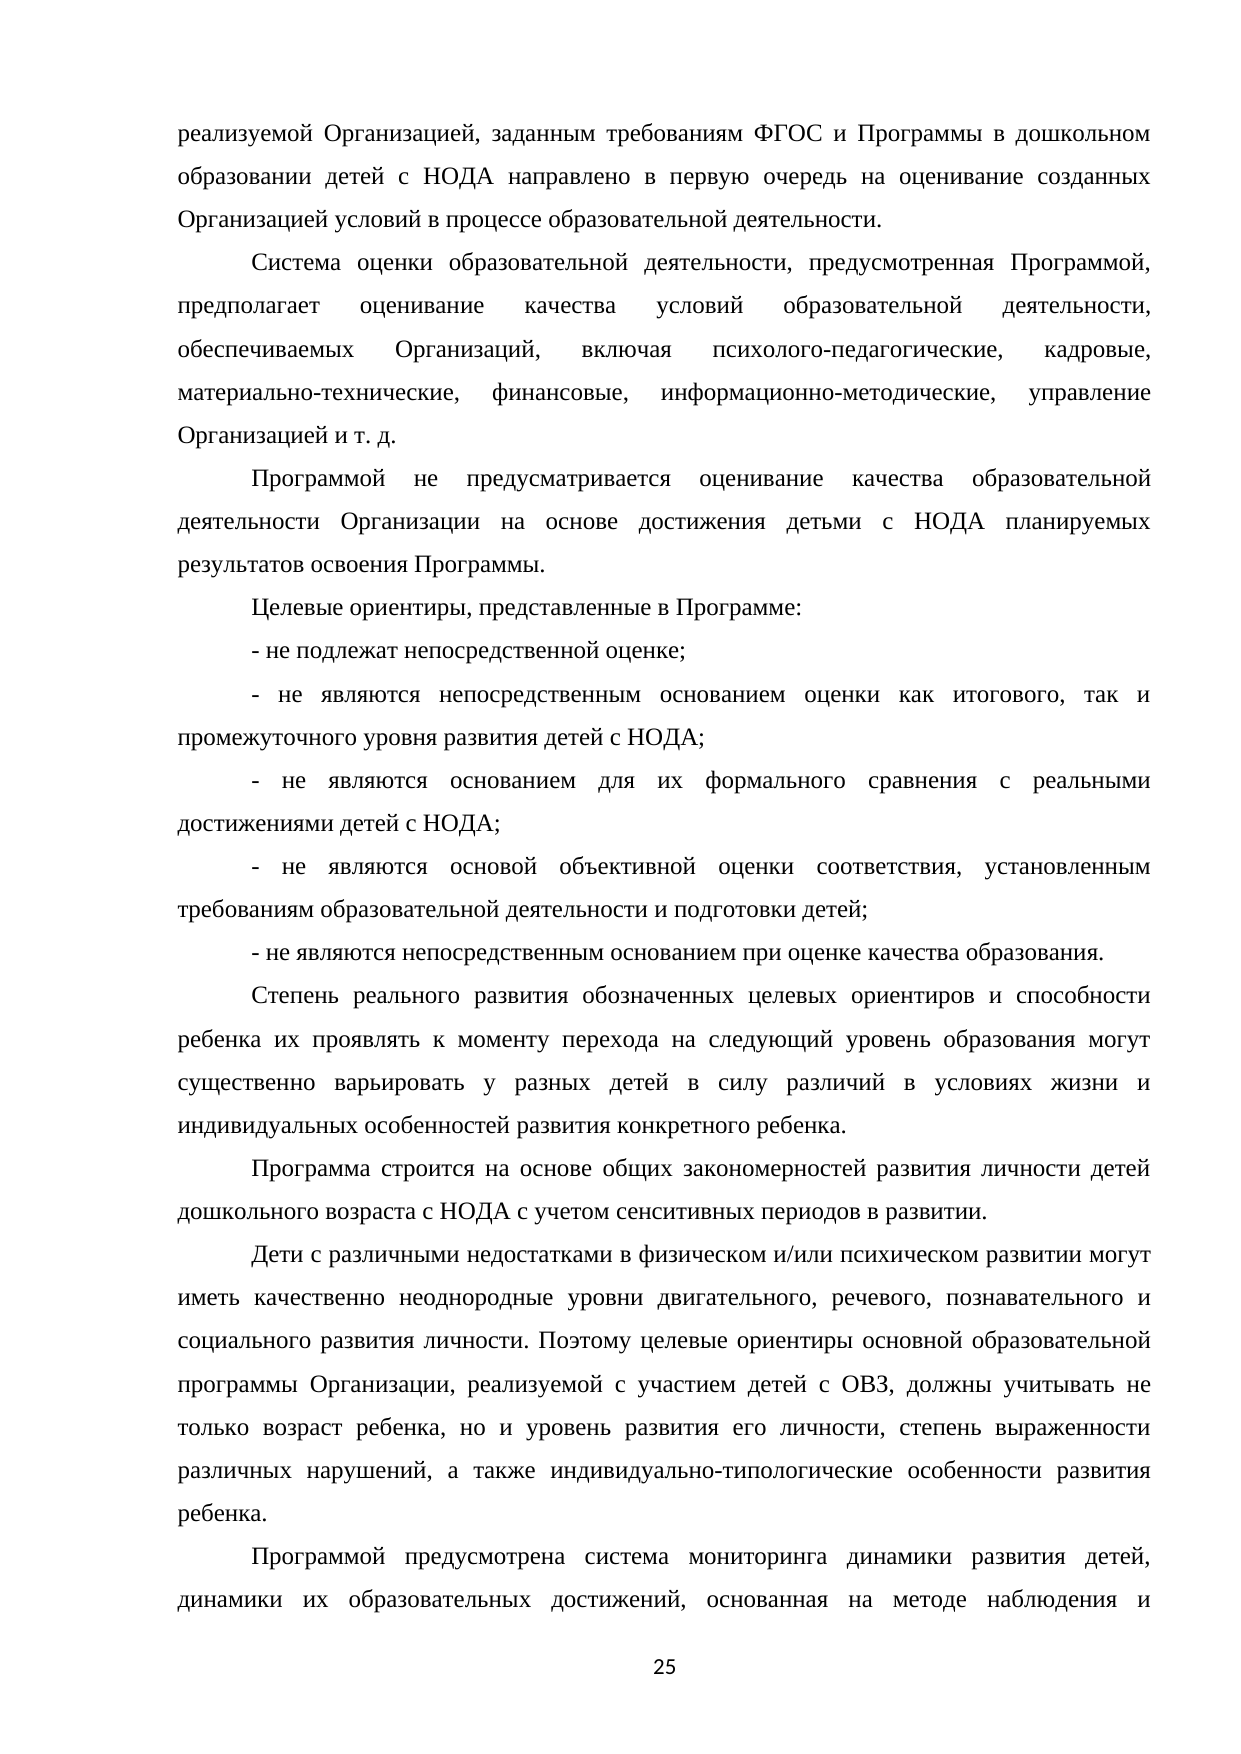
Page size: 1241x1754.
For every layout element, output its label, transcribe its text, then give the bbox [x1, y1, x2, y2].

text - не подлежат непосредственной оценке; [177, 636, 1152, 664]
text Программа строится на основе общих закономерностей развития личности детей дошкольного возраста с НОДА с учетом сенситивных периодов в развитии. [177, 1153, 1152, 1225]
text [177, 118, 1152, 233]
text Программой не предусматривается оценивание качества образовательной деятельности Организации на основе достижения детьми с НОДА планируемых результатов освоения Программы. [177, 463, 1152, 578]
text - не являются основанием для их формального сравнения с реальными достижениями детей с НОДА; [177, 765, 1152, 837]
text Целевые ориентиры, представленные в Программе: [177, 592, 1152, 621]
text Система оценки образовательной деятельности, предусмотренная Программой, предполагает оценивание качества условий образовательной деятельности, обеспечиваемых Организаций, включая психолого-педагогические, кадровые, материально-технические, финансовые, информационно-методические, управление Организацией и т. д. [177, 247, 1152, 449]
text - не являются непосредственным основанием при оценке качества образования. [177, 937, 1152, 966]
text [177, 1541, 1152, 1613]
text - не являются непосредственным основанием оценки как итогового, так и промежуточного уровня развития детей с НОДА; [177, 679, 1152, 751]
text - не являются основой объективной оценки соответствия, установленным требованиям образовательной деятельности и подготовки детей; [177, 851, 1152, 923]
text Дети с различными недостатками в физическом и/или психическом развитии могут иметь качественно неоднородные уровни двигательного, речевого, познавательного и социального развития личности. Поэтому целевые ориентиры основной образовательной программы Организации, реализуемой с участием детей с ОВЗ, должны учитывать не только возраст ребенка, но и уровень развития его личности, степень выраженности различных нарушений, а также индивидуально-типологические особенности развития ребенка. [177, 1239, 1152, 1527]
text Степень реального развития обозначенных целевых ориентиров и способности ребенка их проявлять к моменту перехода на следующий уровень образования могут существенно варьировать у разных детей в силу различий в условиях жизни и индивидуальных особенностей развития конкретного ребенка. [177, 981, 1152, 1139]
